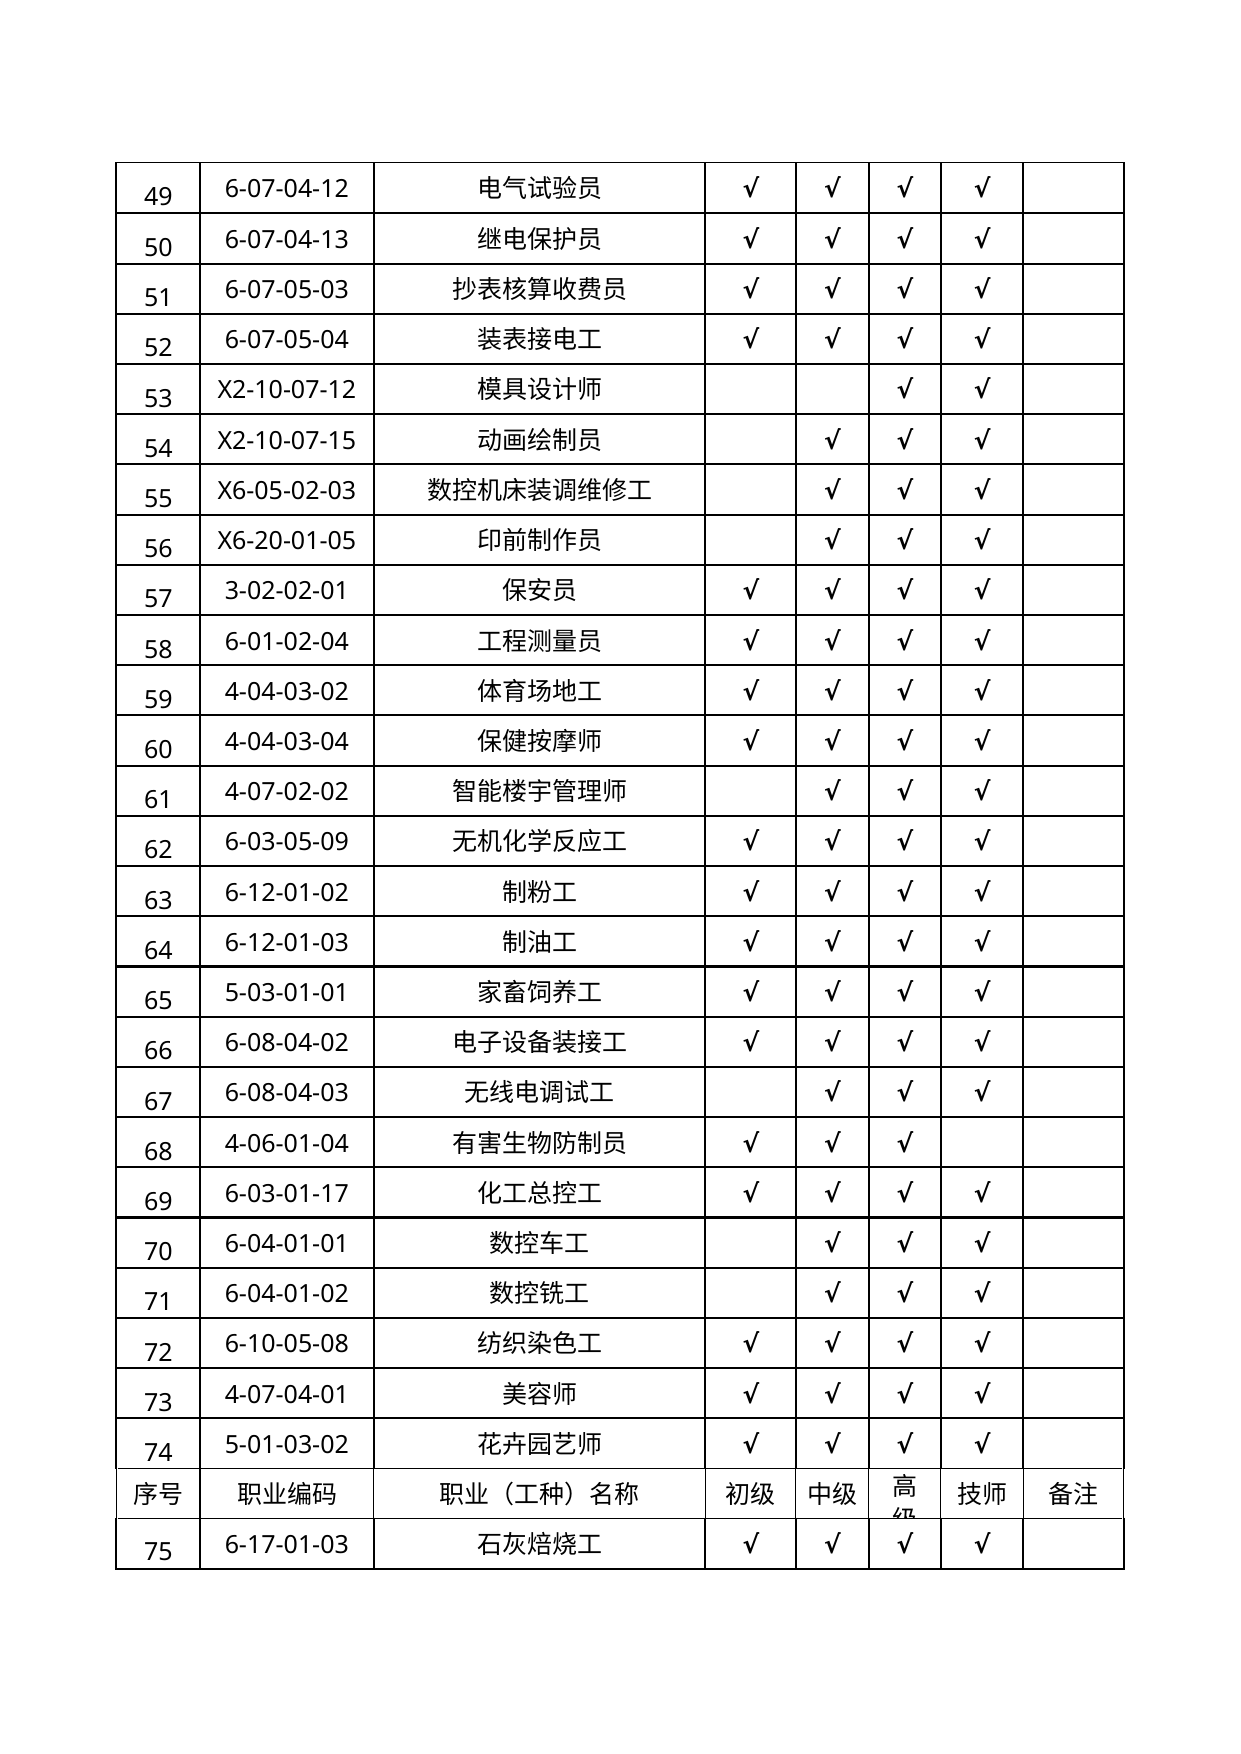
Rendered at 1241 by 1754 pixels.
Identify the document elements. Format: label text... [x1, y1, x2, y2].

table_cell √ [870, 265, 940, 313]
table_cell 53 [117, 365, 199, 413]
table_cell 62 [117, 817, 199, 865]
table_cell √ [706, 566, 795, 614]
table_cell √ [797, 867, 868, 915]
table_cell 6-04-01-01 [201, 1219, 373, 1267]
table_cell X2-10-07-15 [201, 415, 373, 463]
table_cell [1024, 1369, 1123, 1417]
table_cell 制粉工 [375, 867, 704, 915]
table_cell [706, 415, 795, 463]
table_cell 4-04-03-02 [201, 666, 373, 714]
table_cell √ [797, 1018, 868, 1066]
table_cell √ [942, 365, 1022, 413]
table_cell √ [942, 415, 1022, 463]
table_cell √ [797, 516, 868, 564]
table_cell 72 [117, 1319, 199, 1367]
table_cell 5-01-03-02 [201, 1419, 373, 1467]
table_cell 保健按摩师 [375, 716, 704, 764]
table_cell √ [942, 1319, 1022, 1367]
table_cell √ [942, 465, 1022, 513]
table_cell √ [797, 415, 868, 463]
table_cell [706, 516, 795, 564]
table_cell √ [942, 1269, 1022, 1317]
table_cell [1024, 265, 1123, 313]
table_cell 备注 [1024, 1468, 1123, 1518]
table_cell [1024, 666, 1123, 714]
table_cell X6-20-01-05 [201, 516, 373, 564]
table_cell X2-10-07-12 [201, 365, 373, 413]
table_cell √ [797, 1419, 868, 1467]
table_cell √ [706, 265, 795, 313]
table_cell √ [706, 315, 795, 363]
table_cell √ [797, 265, 868, 313]
table_cell [1024, 365, 1123, 413]
table_cell 70 [117, 1219, 199, 1267]
table_cell [1024, 1168, 1123, 1216]
table_cell √ [870, 1219, 940, 1267]
table_cell [1024, 315, 1123, 363]
table_cell √ [706, 214, 795, 262]
table_cell 73 [117, 1369, 199, 1417]
table_cell 4-04-03-04 [201, 716, 373, 764]
table_cell √ [706, 968, 795, 1016]
table_cell 有害生物防制员 [375, 1118, 704, 1166]
table_cell 制油工 [375, 917, 704, 965]
table_cell √ [797, 315, 868, 363]
table_cell 美容师 [375, 1369, 704, 1417]
table_cell 63 [117, 867, 199, 915]
table_cell [797, 365, 868, 413]
table_cell 体育场地工 [375, 666, 704, 714]
table_cell √ [870, 415, 940, 463]
table_cell 4-06-01-04 [201, 1118, 373, 1166]
table_cell [1024, 566, 1123, 614]
table_cell √ [942, 1018, 1022, 1066]
table_cell √ [870, 365, 940, 413]
table_cell 职业编码 [201, 1469, 373, 1518]
table_cell 高级 [869, 1469, 940, 1518]
table_cell 66 [117, 1018, 199, 1066]
table_cell [1024, 817, 1123, 865]
table_cell √ [797, 1369, 868, 1417]
table_cell 55 [117, 465, 199, 513]
table_cell 68 [117, 1118, 199, 1166]
table_cell 58 [117, 616, 199, 664]
table_cell √ [706, 1018, 795, 1066]
table_cell √ [797, 767, 868, 815]
table_cell √ [870, 214, 940, 262]
table_cell 中级 [796, 1469, 868, 1518]
table_cell 3-02-02-01 [201, 566, 373, 614]
table_cell √ [706, 716, 795, 764]
table_cell 6-08-04-03 [201, 1068, 373, 1116]
table_cell [1024, 616, 1123, 664]
table_cell √ [870, 1269, 940, 1317]
table_cell 6-08-04-02 [201, 1018, 373, 1066]
table_cell √ [797, 1519, 868, 1568]
table_cell √ [706, 616, 795, 664]
table_cell √ [797, 566, 868, 614]
table_cell 6-04-01-02 [201, 1269, 373, 1317]
table_cell [1024, 516, 1123, 564]
table_cell 电子设备装接工 [375, 1018, 704, 1066]
table_cell [706, 1068, 795, 1116]
table_cell 6-12-01-02 [201, 867, 373, 915]
table_cell √ [706, 917, 795, 965]
table_cell √ [797, 968, 868, 1016]
table_cell 4-07-02-02 [201, 767, 373, 815]
table_cell [1024, 1118, 1123, 1166]
table_cell √ [706, 1168, 795, 1216]
table_cell √ [870, 917, 940, 965]
table_cell [1024, 1018, 1123, 1066]
table_cell 69 [117, 1168, 199, 1216]
table_cell 74 [117, 1419, 199, 1467]
table_cell √ [870, 1319, 940, 1367]
table_cell 6-12-01-03 [201, 917, 373, 965]
table_cell √ [706, 1118, 795, 1166]
table_cell 印前制作员 [375, 516, 704, 564]
table_cell 6-01-02-04 [201, 616, 373, 664]
table_cell √ [870, 817, 940, 865]
table_cell 71 [117, 1269, 199, 1317]
table_cell 56 [117, 516, 199, 564]
table_cell [706, 1219, 795, 1267]
table_cell [1024, 214, 1123, 262]
table_cell 纺织染色工 [375, 1319, 704, 1367]
table_cell √ [942, 516, 1022, 564]
table_cell √ [797, 917, 868, 965]
table_cell √ [942, 616, 1022, 664]
table_cell 工程测量员 [375, 616, 704, 664]
table_cell 6-10-05-08 [201, 1319, 373, 1367]
table_cell 家畜饲养工 [375, 968, 704, 1016]
table_cell √ [870, 616, 940, 664]
table_cell [1024, 1068, 1123, 1116]
table_cell √ [942, 1369, 1022, 1417]
table_cell 5-03-01-01 [201, 968, 373, 1016]
table_cell [1024, 917, 1123, 965]
table_cell √ [706, 666, 795, 714]
table_cell 6-03-01-17 [201, 1168, 373, 1216]
table_cell √ [870, 1419, 940, 1467]
table_cell √ [797, 1068, 868, 1116]
table_cell 无机化学反应工 [375, 817, 704, 865]
table_cell √ [942, 265, 1022, 313]
table_cell 化工总控工 [375, 1168, 704, 1216]
table_cell 动画绘制员 [375, 415, 704, 463]
table_cell 64 [117, 917, 199, 965]
table_cell √ [797, 716, 868, 764]
table_cell 6-03-05-09 [201, 817, 373, 865]
table_cell 50 [117, 214, 199, 262]
table_cell 59 [117, 666, 199, 714]
table_cell √ [870, 566, 940, 614]
table_cell √ [942, 214, 1022, 262]
table_cell 序号 [117, 1469, 199, 1518]
table_cell [1024, 1219, 1123, 1267]
table_cell 数控车工 [375, 1219, 704, 1267]
table_cell 数控铣工 [375, 1269, 704, 1317]
table_cell 52 [117, 315, 199, 363]
table_cell 75 [117, 1519, 199, 1568]
table_cell 技师 [941, 1469, 1023, 1518]
table_cell √ [797, 666, 868, 714]
table_cell √ [706, 1319, 795, 1367]
table_cell [706, 1269, 795, 1317]
table_cell √ [870, 465, 940, 513]
table_cell √ [942, 968, 1022, 1016]
table_cell √ [797, 1168, 868, 1216]
table_cell √ [942, 163, 1022, 212]
table_cell [706, 767, 795, 815]
table_cell 51 [117, 265, 199, 313]
table_cell √ [942, 716, 1022, 764]
table_cell √ [706, 1369, 795, 1417]
table_cell √ [942, 867, 1022, 915]
table_cell 模具设计师 [375, 365, 704, 413]
table_cell √ [870, 163, 940, 212]
table_cell √ [870, 1519, 940, 1568]
table_cell √ [942, 1419, 1022, 1467]
table_cell √ [797, 1118, 868, 1166]
table_cell √ [797, 616, 868, 664]
table_cell √ [797, 214, 868, 262]
table_cell [1024, 767, 1123, 815]
table_cell [942, 1118, 1022, 1166]
table_cell [1024, 1419, 1123, 1467]
table_cell √ [706, 867, 795, 915]
table_cell 4-07-04-01 [201, 1369, 373, 1417]
table_cell √ [797, 163, 868, 212]
table_cell √ [706, 163, 795, 212]
table_cell [706, 365, 795, 413]
table_cell 初级 [706, 1469, 795, 1518]
table_cell 54 [117, 415, 199, 463]
table_cell 61 [117, 767, 199, 815]
table_cell 保安员 [375, 566, 704, 614]
table_cell [1024, 1269, 1123, 1317]
table_cell √ [942, 1219, 1022, 1267]
table_cell √ [870, 767, 940, 815]
table_cell 6-07-04-13 [201, 214, 373, 262]
table_cell 57 [117, 566, 199, 614]
table_cell [1024, 867, 1123, 915]
table_cell √ [870, 1168, 940, 1216]
table_cell √ [942, 767, 1022, 815]
table_cell 智能楼宇管理师 [375, 767, 704, 815]
table_cell 花卉园艺师 [375, 1419, 704, 1467]
table_cell √ [870, 666, 940, 714]
table_cell √ [870, 1068, 940, 1116]
table_cell 继电保护员 [375, 214, 704, 262]
table_cell √ [942, 315, 1022, 363]
table_cell 6-07-05-03 [201, 265, 373, 313]
table_cell 电气试验员 [375, 163, 704, 212]
table_cell √ [870, 968, 940, 1016]
table_cell √ [797, 1219, 868, 1267]
table_cell √ [797, 1269, 868, 1317]
table_cell √ [706, 1419, 795, 1467]
table_cell √ [942, 566, 1022, 614]
table_cell X6-05-02-03 [201, 465, 373, 513]
table_cell 6-17-01-03 [201, 1519, 373, 1568]
table_cell [1024, 465, 1123, 513]
table_cell √ [942, 666, 1022, 714]
table_cell [1024, 1518, 1123, 1568]
table_cell √ [706, 817, 795, 865]
table_cell √ [942, 817, 1022, 865]
table_cell 抄表核算收费员 [375, 265, 704, 313]
table_cell √ [942, 1168, 1022, 1216]
table_cell √ [870, 315, 940, 363]
table_cell √ [706, 1519, 795, 1568]
table_cell 无线电调试工 [375, 1068, 704, 1116]
table_cell 数控机床装调维修工 [375, 465, 704, 513]
table_cell 石灰焙烧工 [375, 1519, 704, 1568]
table_cell [1024, 415, 1123, 463]
table_cell 6-07-04-12 [201, 163, 373, 212]
table_cell 装表接电工 [375, 315, 704, 363]
table_cell √ [797, 465, 868, 513]
table_cell √ [942, 1519, 1022, 1568]
table_cell 职业（工种）名称 [374, 1469, 705, 1518]
table_cell 6-07-05-04 [201, 315, 373, 363]
table_cell √ [870, 516, 940, 564]
table_cell √ [797, 1319, 868, 1367]
table_cell √ [870, 716, 940, 764]
table_cell √ [942, 1068, 1022, 1116]
table_cell [1024, 968, 1123, 1016]
table_cell 67 [117, 1068, 199, 1116]
table_cell [1024, 716, 1123, 764]
table_cell √ [870, 1018, 940, 1066]
table_cell √ [942, 917, 1022, 965]
table_cell √ [870, 1118, 940, 1166]
table_cell [1024, 1319, 1123, 1367]
table_cell [706, 465, 795, 513]
table_cell √ [870, 1369, 940, 1417]
table_cell √ [870, 867, 940, 915]
table_cell 49 [117, 163, 199, 212]
table_cell 65 [117, 968, 199, 1016]
table_cell [1024, 163, 1123, 212]
table_cell √ [797, 817, 868, 865]
table_cell 60 [117, 716, 199, 764]
